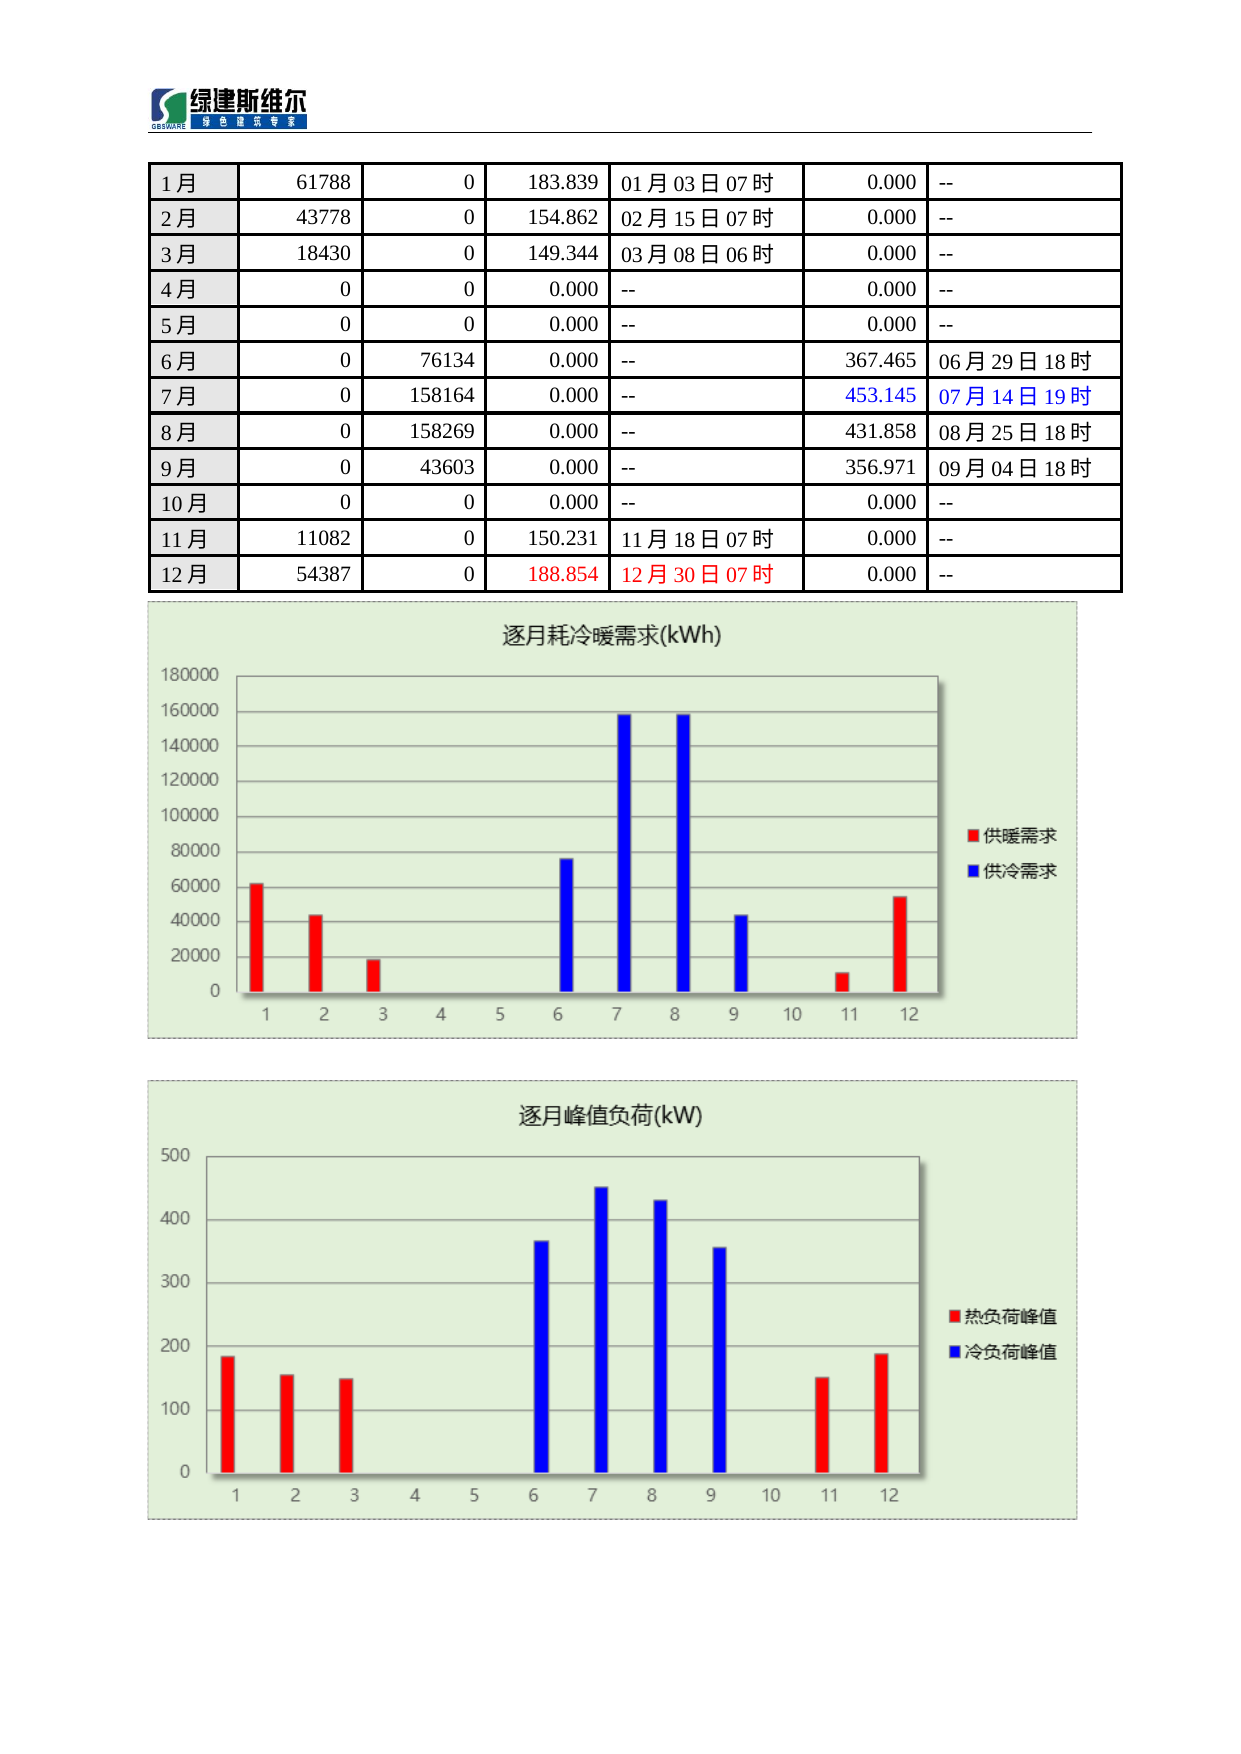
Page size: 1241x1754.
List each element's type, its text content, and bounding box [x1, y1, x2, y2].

table_cell -- [611, 343, 802, 376]
table_cell 0 [240, 308, 361, 340]
table_cell 0 [240, 450, 361, 483]
table_cell 0.000 [805, 557, 926, 589]
table_cell 0.000 [805, 236, 926, 269]
table_cell 0 [240, 343, 361, 376]
table_cell 11月 [151, 521, 237, 554]
table_cell 0.000 [805, 201, 926, 233]
table_cell 61788 [240, 165, 361, 198]
table_cell 0.000 [805, 521, 926, 554]
table_cell 0.000 [487, 272, 608, 304]
picture [147, 88, 308, 130]
table_cell 154.862 [487, 201, 608, 233]
table_cell 43778 [240, 201, 361, 233]
table_cell 03月08日06时 [611, 236, 802, 269]
table_cell 11月18日07时 [611, 521, 802, 554]
table_cell 06月29日18时 [929, 343, 1120, 376]
table_cell 11082 [240, 521, 361, 554]
table_cell 2月 [151, 201, 237, 233]
table_cell -- [929, 486, 1120, 518]
table_cell 0.000 [487, 415, 608, 447]
table_cell -- [929, 521, 1120, 554]
table_cell 0.000 [487, 450, 608, 483]
table_cell 188.854 [487, 557, 608, 589]
table_cell 0.000 [487, 308, 608, 340]
picture [147, 601, 1078, 1039]
table_cell 7月 [151, 379, 237, 411]
table_cell 0.000 [805, 486, 926, 518]
table_cell -- [929, 308, 1120, 340]
table_cell -- [611, 486, 802, 518]
table_cell 09月04日18时 [929, 450, 1120, 483]
table_cell 43603 [364, 450, 484, 483]
table_cell -- [929, 165, 1120, 198]
table_cell 12月 [151, 557, 237, 589]
table_cell 9月 [151, 450, 237, 483]
table_cell 0.000 [487, 379, 608, 411]
table_cell 3月 [151, 236, 237, 269]
table_cell 76134 [364, 343, 484, 376]
table_cell 12月30日07时 [611, 557, 802, 589]
table_cell 07月14日19时 [929, 379, 1120, 411]
table_cell -- [611, 272, 802, 304]
table_cell -- [611, 308, 802, 340]
table_cell 150.231 [487, 521, 608, 554]
table_cell 0 [364, 272, 484, 304]
table_cell -- [929, 201, 1120, 233]
table_cell -- [929, 236, 1120, 269]
table_cell 18430 [240, 236, 361, 269]
table_cell 4月 [151, 272, 237, 304]
table_cell 0 [240, 272, 361, 304]
table_cell 158164 [364, 379, 484, 411]
table_cell 0.000 [487, 486, 608, 518]
table_cell 0 [364, 557, 484, 589]
table_cell 02月15日07时 [611, 201, 802, 233]
table_cell 0 [240, 486, 361, 518]
table_cell -- [611, 450, 802, 483]
table_cell 01月03日07时 [611, 165, 802, 198]
table_cell 0 [364, 486, 484, 518]
table_cell 1月 [151, 165, 237, 198]
table_cell 0 [240, 415, 361, 447]
table_cell 0.000 [805, 272, 926, 304]
table_cell 158269 [364, 415, 484, 447]
table_cell 0 [240, 379, 361, 411]
table_cell -- [611, 379, 802, 411]
table_cell -- [929, 557, 1120, 589]
table_cell 0.000 [805, 165, 926, 198]
table_cell 10月 [151, 486, 237, 518]
table_cell 0 [364, 201, 484, 233]
table_cell 453.145 [805, 379, 926, 411]
table_cell 183.839 [487, 165, 608, 198]
table_cell 149.344 [487, 236, 608, 269]
table_cell 08月25日18时 [929, 415, 1120, 447]
table_cell 0 [364, 165, 484, 198]
table_cell 0.000 [805, 308, 926, 340]
table_cell 0.000 [487, 343, 608, 376]
table_cell 0 [364, 521, 484, 554]
table_cell -- [929, 272, 1120, 304]
table_cell 0 [364, 308, 484, 340]
table_cell 367.465 [805, 343, 926, 376]
table_cell 431.858 [805, 415, 926, 447]
table_cell -- [611, 415, 802, 447]
picture [147, 1080, 1078, 1520]
table_cell 0 [364, 236, 484, 269]
table_cell 8月 [151, 415, 237, 447]
table_cell 356.971 [805, 450, 926, 483]
table_cell 6月 [151, 343, 237, 376]
table_cell 5月 [151, 308, 237, 340]
table_cell 54387 [240, 557, 361, 589]
